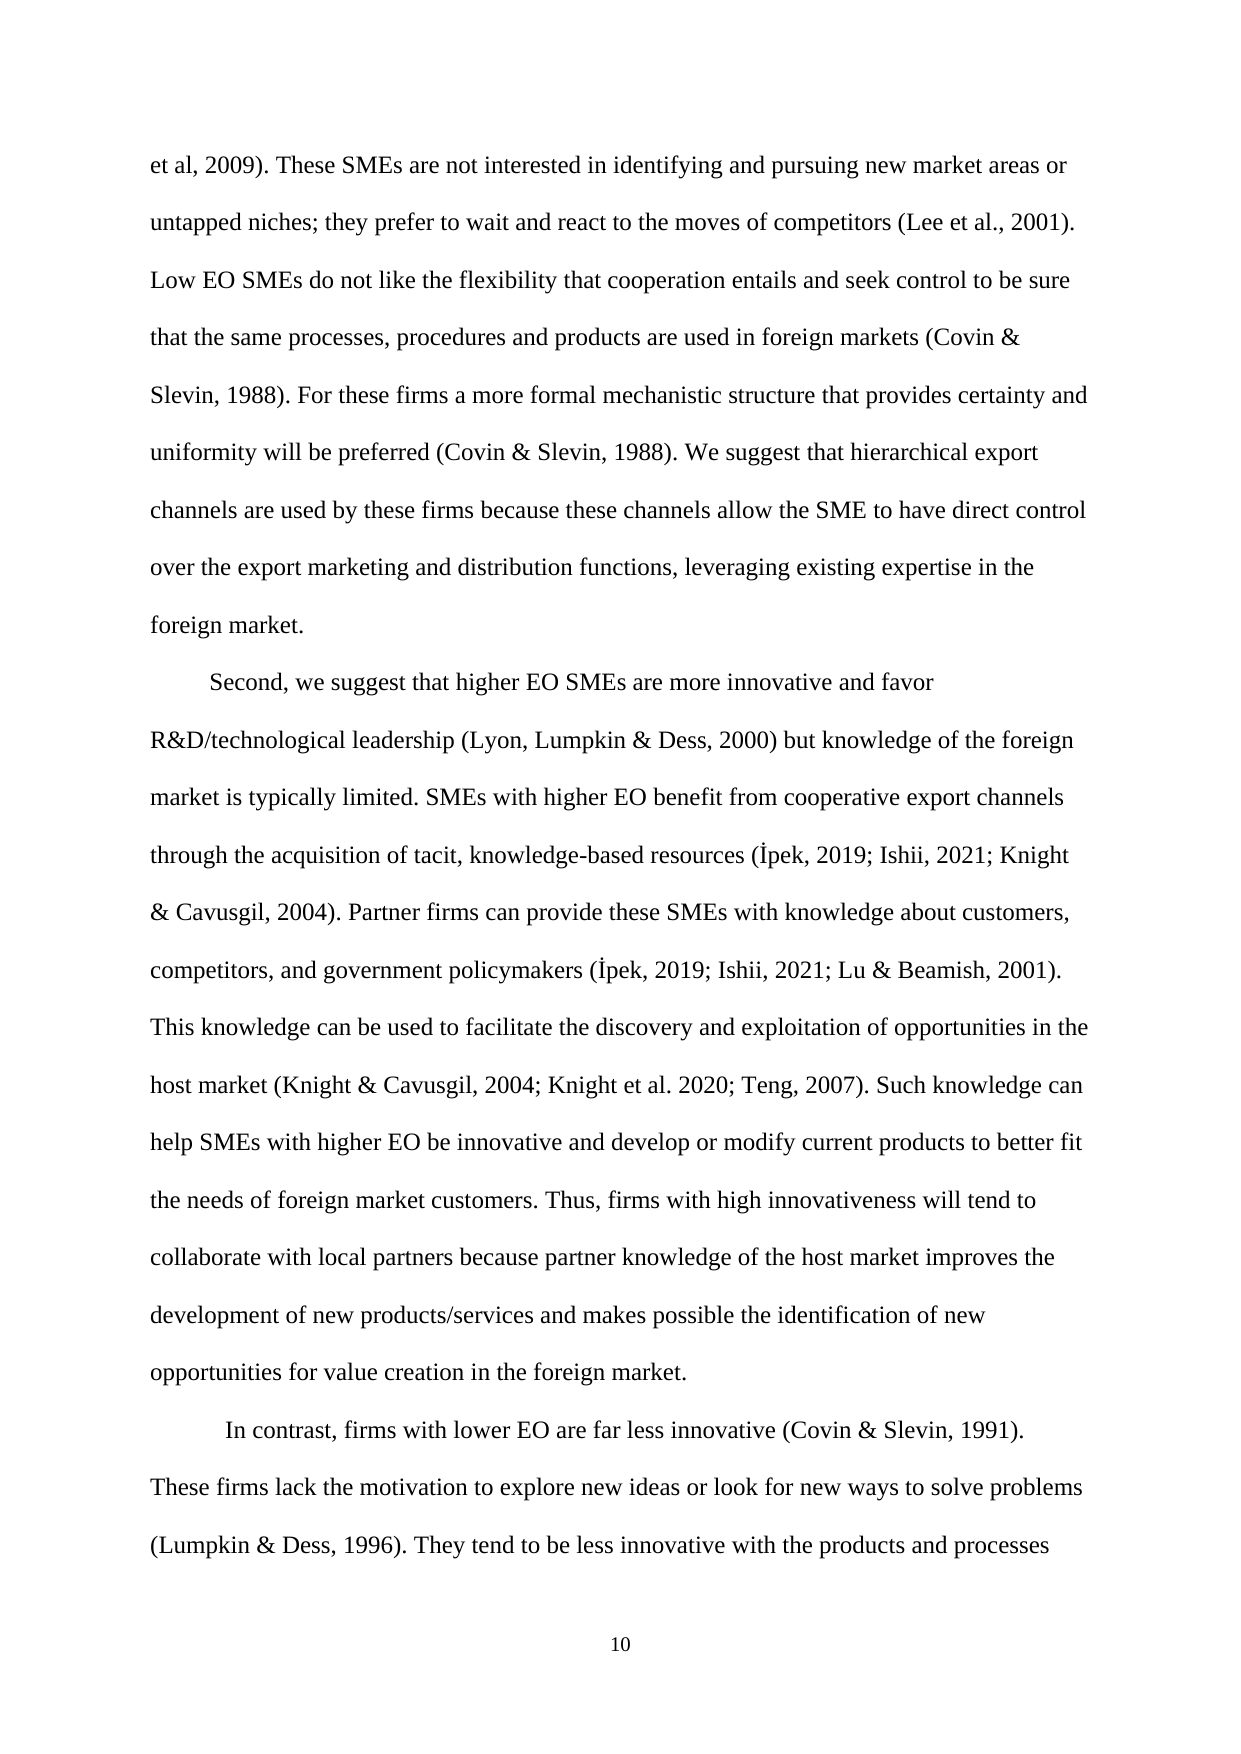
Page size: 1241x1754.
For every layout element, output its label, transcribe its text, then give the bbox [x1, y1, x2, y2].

text Second, we suggest that higher EO SMEs are more innovative and favor R&D/technological leadership (Lyon, Lumpkin & Dess, 2000) but knowledge of the foreign market is typically limited. SMEs with higher EO benefit from cooperative export channels through the acquisition of tacit, knowledge-based resources (İpek, 2019; Ishii, 2021; Knight & Cavusgil, 2004). Partner firms can provide these SMEs with knowledge about customers, competitors, and government policymakers (İpek, 2019; Ishii, 2021; Lu & Beamish, 2001). This knowledge can be used to facilitate the discovery and exploitation of opportunities in the host market (Knight & Cavusgil, 2004; Knight et al. 2020; Teng, 2007). Such knowledge can help SMEs with higher EO be innovative and develop or modify current products to better fit the needs of foreign market customers. Thus, firms with high innovativeness will tend to collaborate with local partners because partner knowledge of the host market improves the development of new products/services and makes possible the identification of new opportunities for value creation in the foreign market. [150, 667, 1090, 1386]
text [150, 150, 1090, 639]
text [150, 1415, 1090, 1559]
